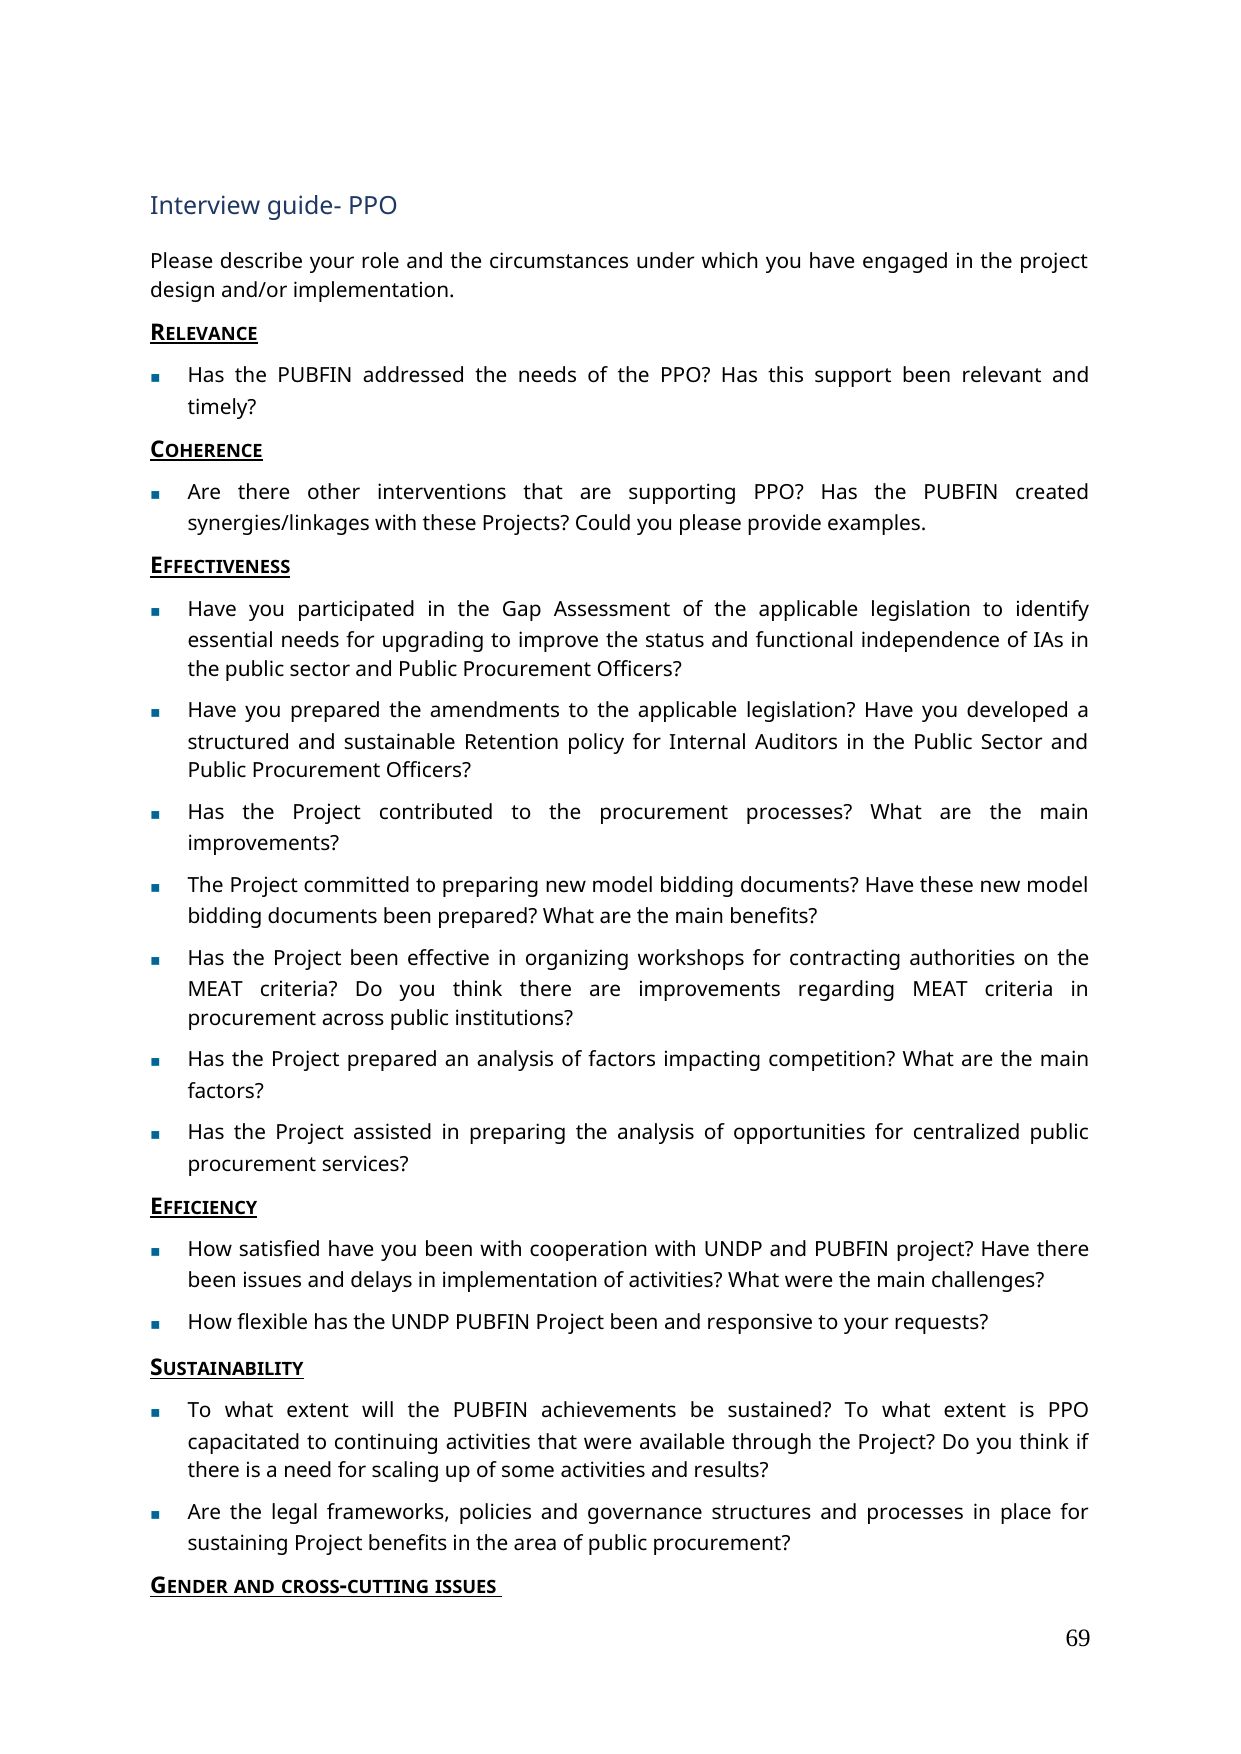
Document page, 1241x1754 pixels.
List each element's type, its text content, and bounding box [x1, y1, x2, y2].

list Have you participated in the Gap Assessment of the applicable legislation to identify essential needs for upgrading to improve the status and functional independence of IAs in the public sector and Public Procurement Officers? [150, 593, 1090, 682]
list Has the Project prepared an analysis of factors impacting competition? What are the main factors? [150, 1044, 1090, 1104]
text Interview guide- PPO [150, 187, 1090, 222]
list Has the Project been effective in organizing workshops for contracting authorities on the MEAT criteria? Do you think there are improvements regarding MEAT criteria in procurement across public institutions? [150, 942, 1090, 1031]
list To what extent will the PUBFIN achievements be sustained? To what extent is PPO capacitated to continuing activities that were available through the Project? Do you think if there is a need for scaling up of some activities and results? [150, 1395, 1090, 1484]
list The Project committed to preparing new model bidding documents? Have these new model bidding documents been prepared? What are the main benefits? [150, 869, 1090, 930]
text Effectiveness [150, 549, 1090, 581]
list Have you prepared the amendments to the applicable legislation? Have you developed a structured and sustainable Retention policy for Internal Auditors in the Public Sector and Public Procurement Officers? [150, 695, 1090, 784]
text Sustainability [150, 1351, 1090, 1382]
list Has the Project assisted in preparing the analysis of opportunities for centralized public procurement services? [150, 1117, 1090, 1177]
list Has the PUBFIN addressed the needs of the PPO? Has this support been relevant and timely? [150, 360, 1090, 420]
text Relevance [150, 316, 1090, 347]
list How satisfied have you been with cooperation with UNDP and PUBFIN project? Have there been issues and delays in implementation of activities? What were the main challenges? [150, 1233, 1090, 1294]
list Are there other interventions that are supporting PPO? Has the PUBFIN created synergies/linkages with these Projects? Could you please provide examples. [150, 476, 1090, 537]
text Gender and cross-cutting issues [150, 1569, 1090, 1601]
text Please describe your role and the circumstances under which you have engaged in the project design and/or implementation. [150, 247, 1090, 303]
list How flexible has the UNDP PUBFIN Project been and responsive to your requests? [150, 1306, 1090, 1338]
text Coherence [150, 433, 1090, 464]
list Has the Project contributed to the procurement processes? What are the main improvements? [150, 796, 1090, 857]
text Efficiency [150, 1190, 1090, 1221]
list Are the legal frameworks, policies and governance structures and processes in place for sustaining Project benefits in the area of public procurement? [150, 1496, 1090, 1557]
